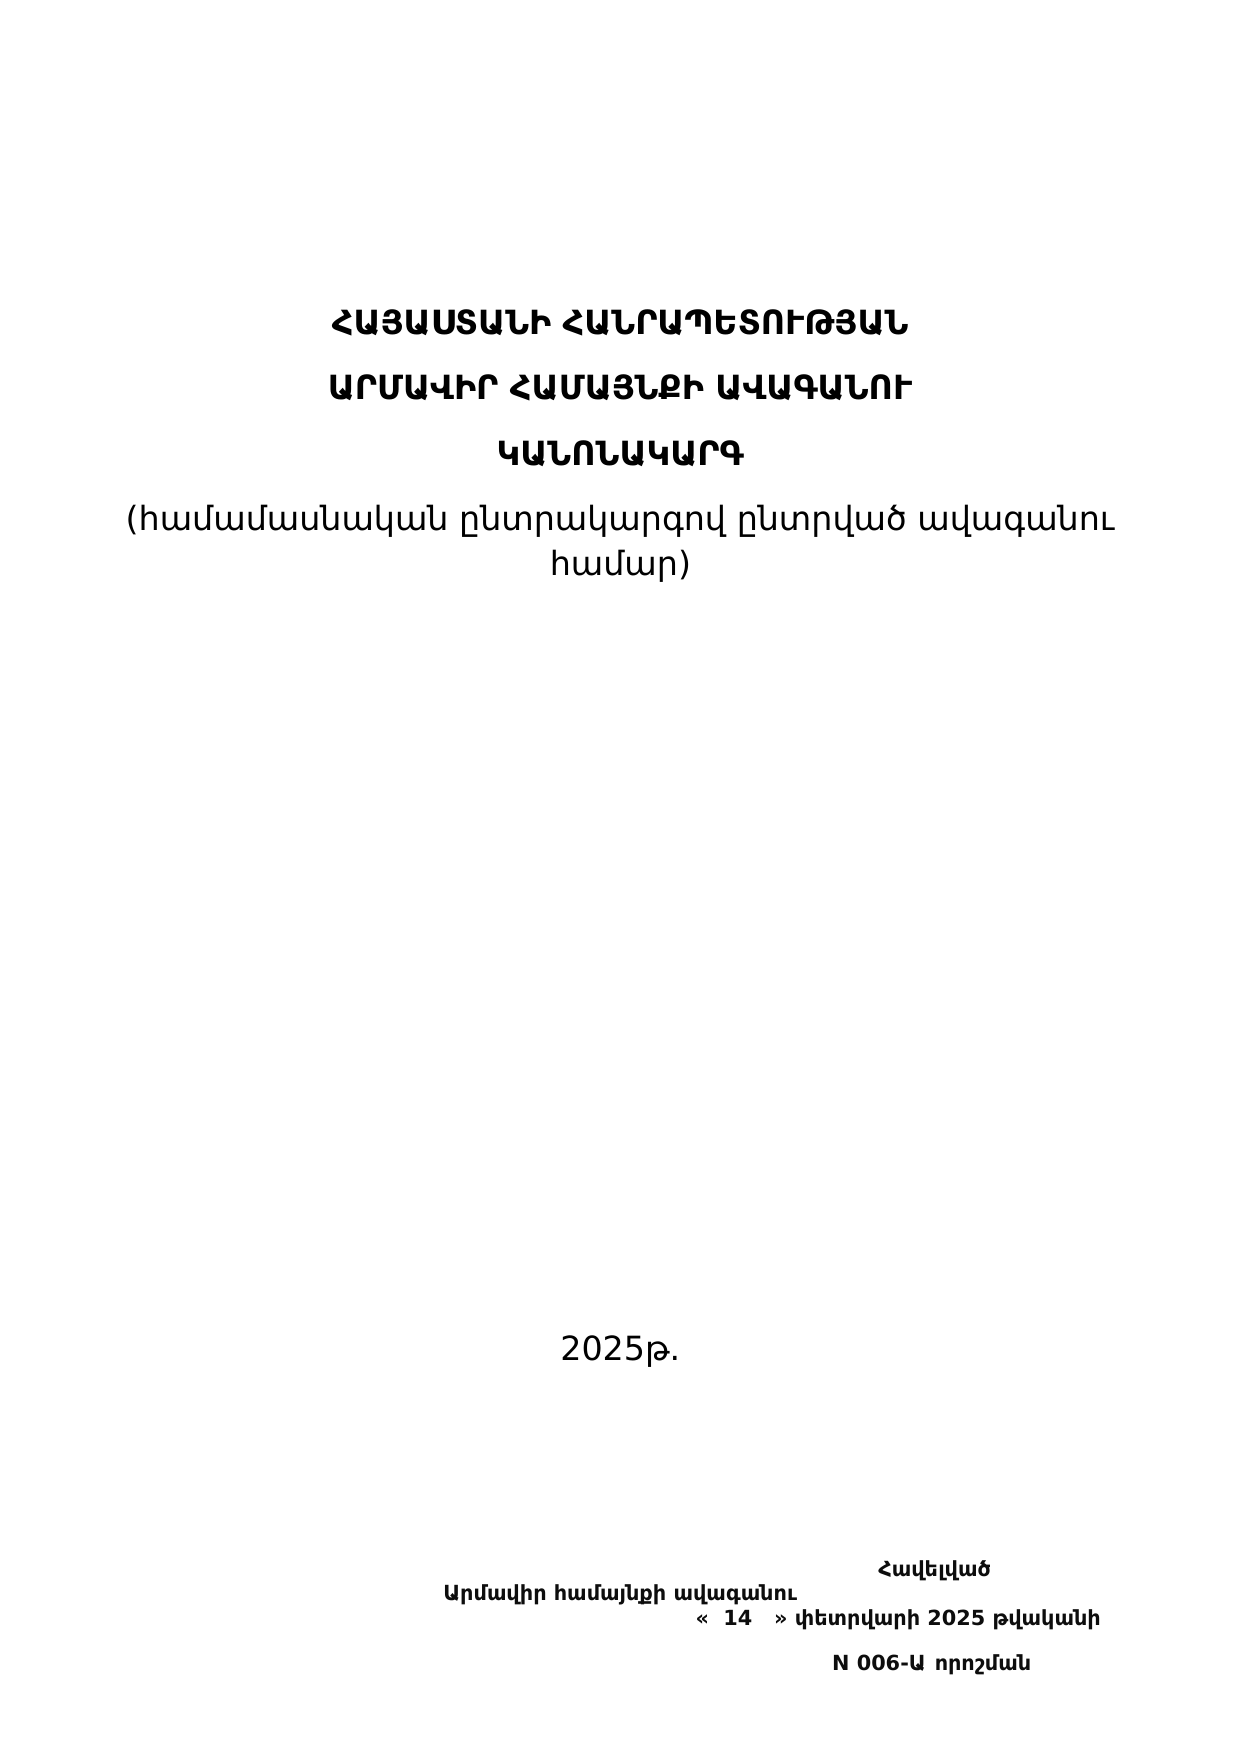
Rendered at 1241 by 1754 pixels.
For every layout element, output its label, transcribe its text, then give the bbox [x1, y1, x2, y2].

text N 006-Ա որոշման [75, 1651, 1165, 1675]
text ԱՐՄԱՎԻՐ ՀԱՄԱՅՆՔԻ ԱՎԱԳԱՆՈՒ [75, 368, 1165, 407]
text ԿԱՆՈՆԱԿԱՐԳ [75, 434, 1165, 473]
text 2025թ. [75, 1329, 1165, 1368]
text Հավելված Արմավիր համայնքի ավագանու « 14 » փետրվարի 2025 թվականի [75, 1557, 1165, 1630]
text (համամասնական ընտրակարգով ընտրված ավագանու համար) [75, 499, 1165, 583]
text ՀԱՅԱՍՏԱՆԻ ՀԱՆՐԱՊԵՏՈՒԹՅԱՆ [75, 303, 1165, 342]
